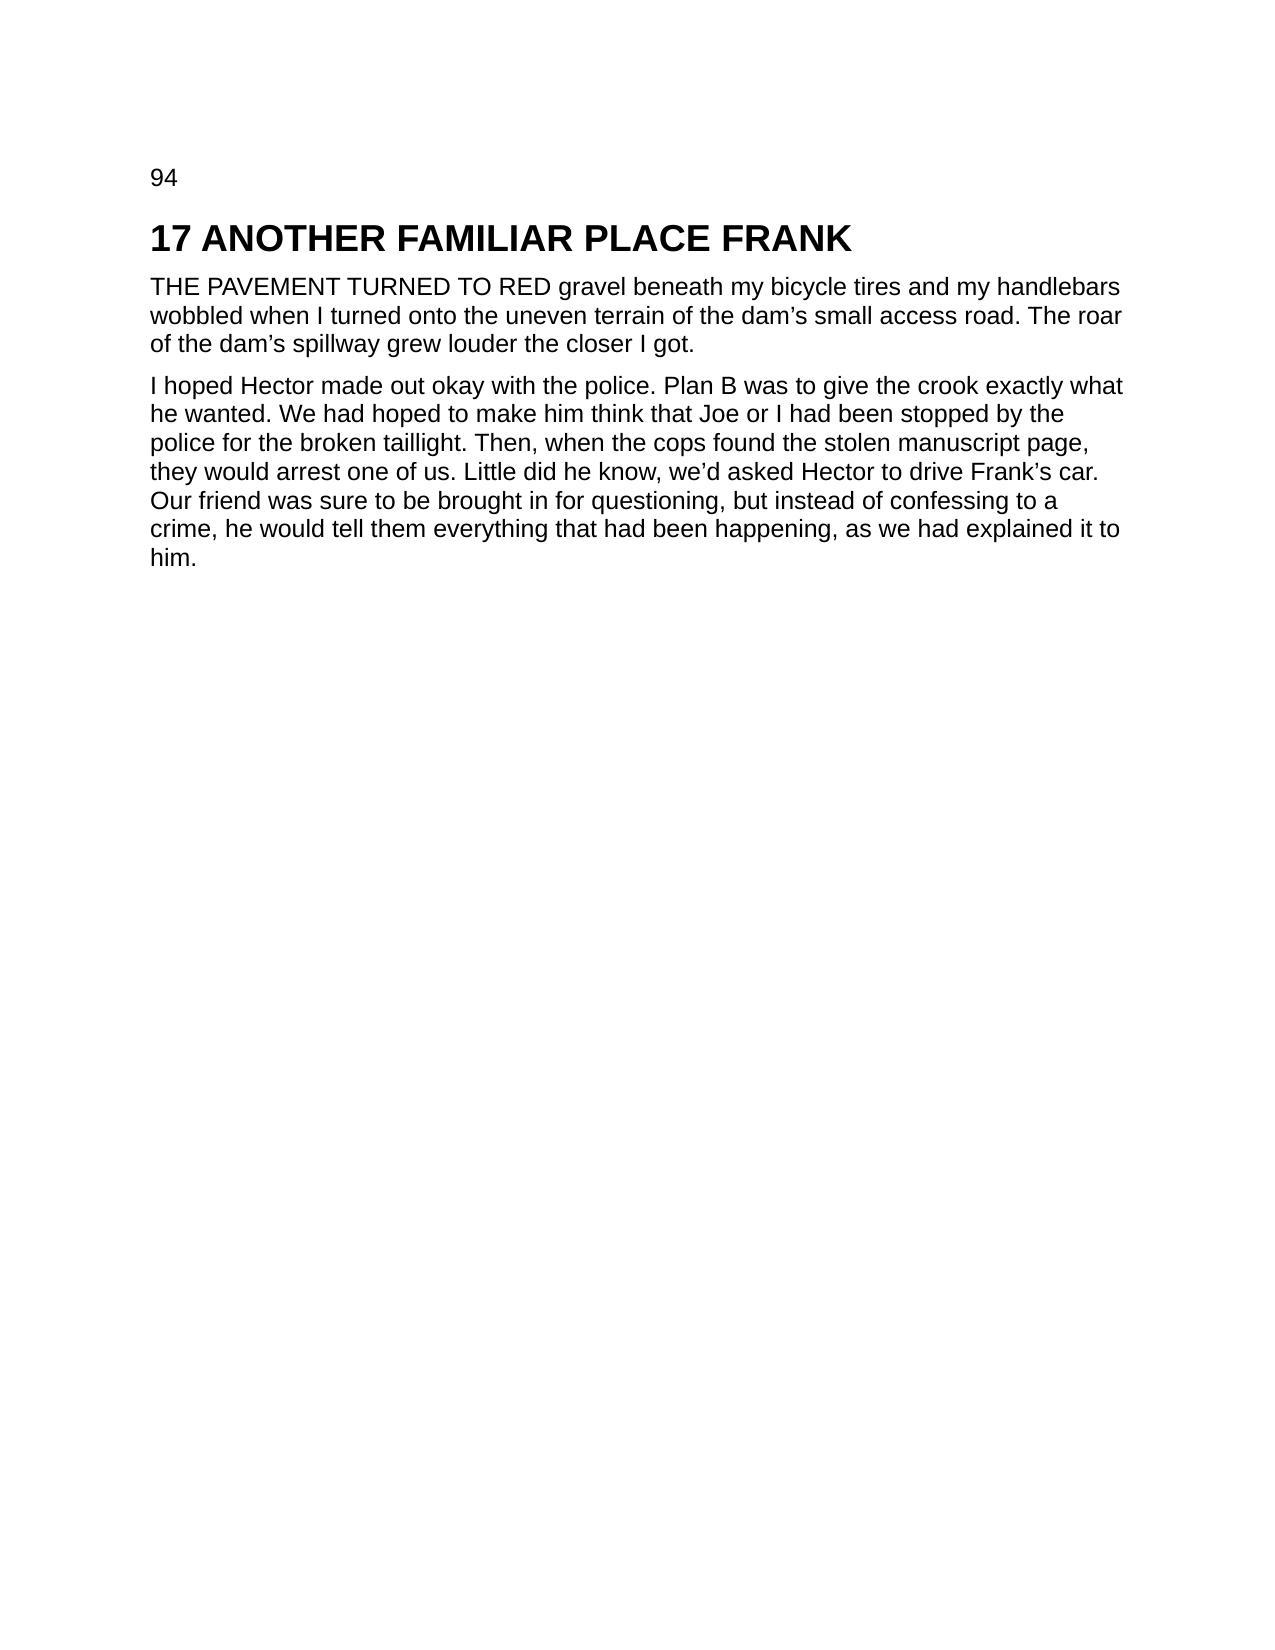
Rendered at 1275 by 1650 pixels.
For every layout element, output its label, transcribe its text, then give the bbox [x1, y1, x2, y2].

text I hoped Hector made out okay with the police. Plan B was to give the crook exactly what he wanted. We had hoped to make him think that Joe or I had been stopped by the police for the broken taillight. Then, when the cops found the stolen manuscript page, they would arrest one of us. Little did he know, we’d asked Hector to drive Frank’s car. Our friend was sure to be brought in for questioning, but instead of confessing to a crime, he would tell them everything that had been happening, as we had explained it to him. [150, 371, 1125, 572]
text 94 [150, 162, 1125, 191]
text THE PAVEMENT TURNED TO RED gravel beneath my bicycle tires and my handlebars wobbled when I turned onto the uneven terrain of the dam’s small access road. The roar of the dam’s spillway grew louder the closer I got. [150, 272, 1125, 358]
subtitle 17 ANOTHER FAMILIAR PLACE FRANK [150, 216, 1125, 259]
